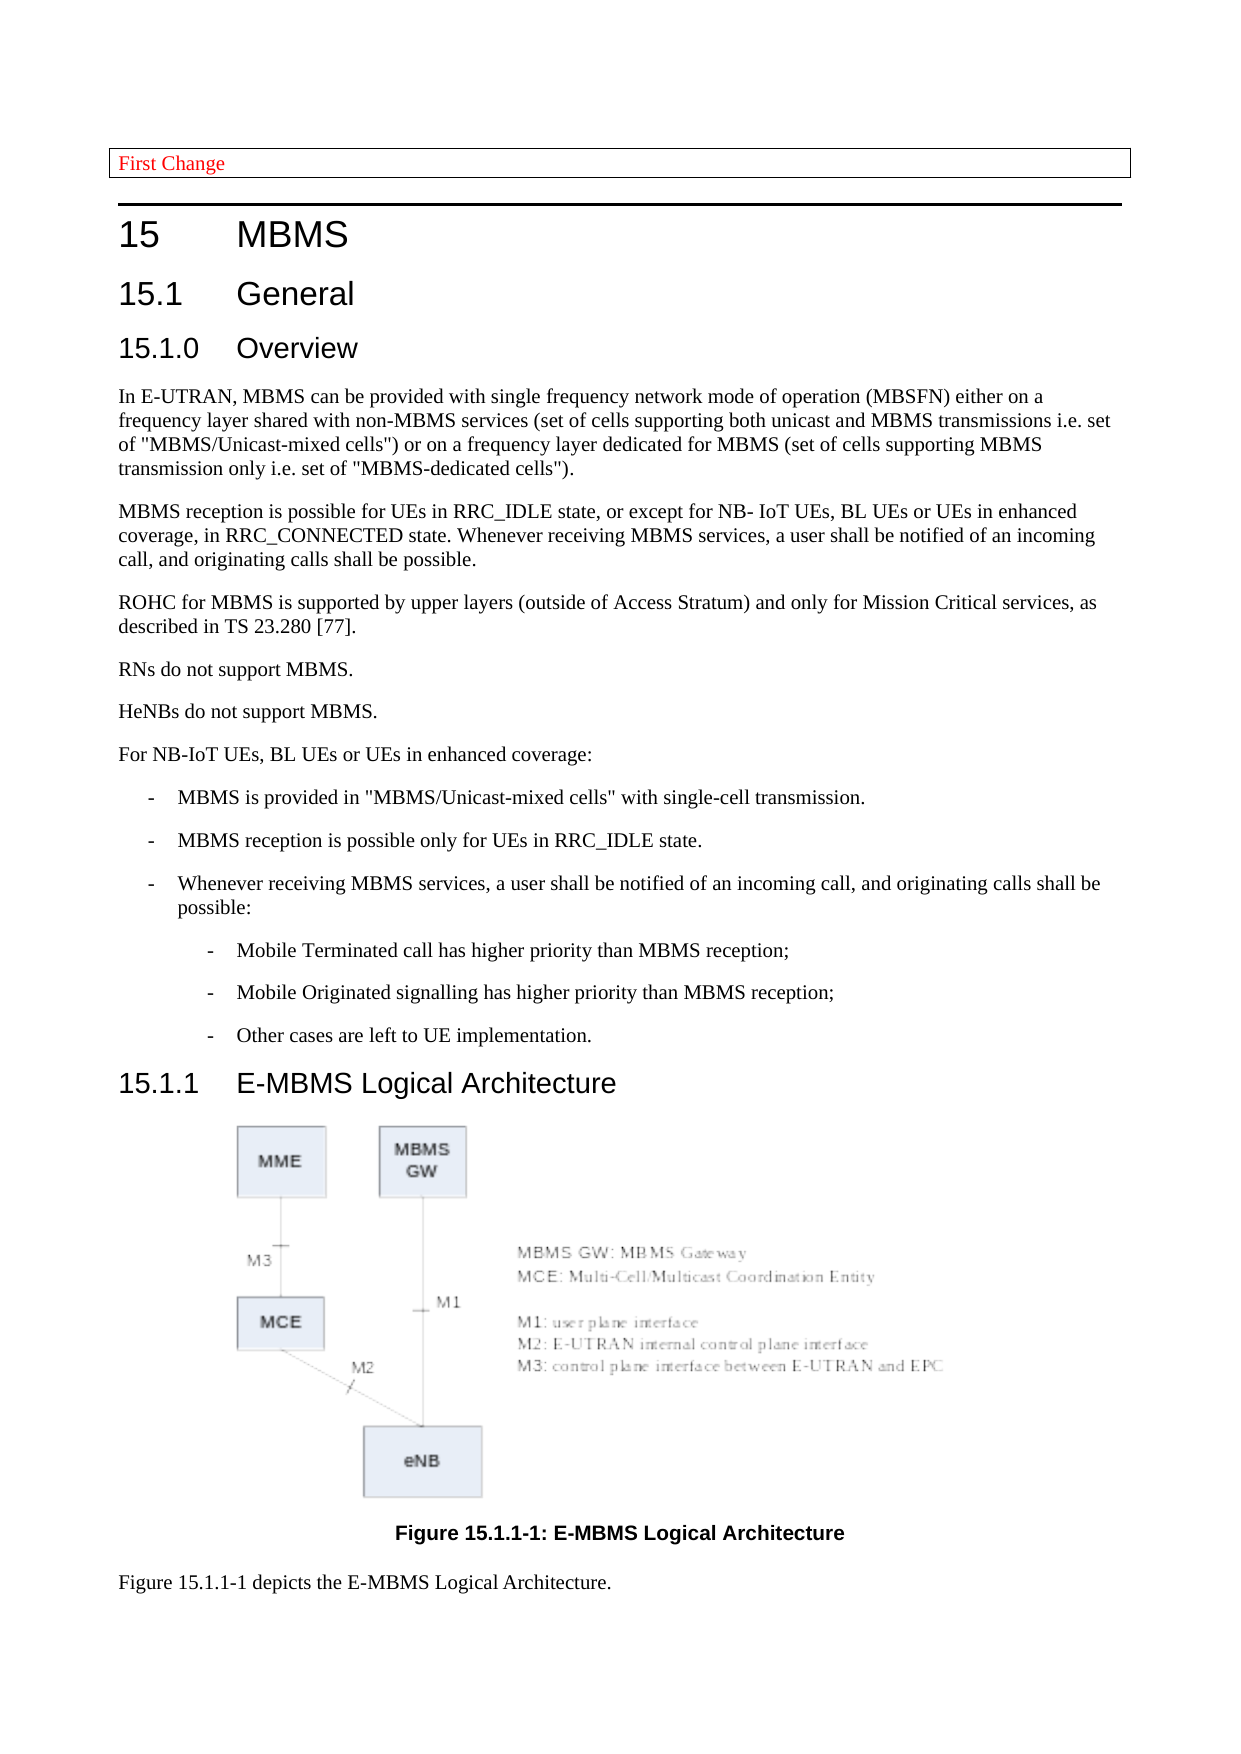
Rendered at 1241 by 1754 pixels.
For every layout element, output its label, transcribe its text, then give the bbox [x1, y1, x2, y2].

text First Change [110, 149, 1130, 177]
text In E-UTRAN, MBMS can be provided with single frequency network mode of operation (MBSFN) either on a frequency layer shared with non-MBMS services (set of cells supporting both unicast and MBMS transmissions i.e. set of "MBMS/Unicast-mixed cells") or on a frequency layer dedicated for MBMS (set of cells supporting MBMS transmission only i.e. set of "MBMS-dedicated cells"). [118, 384, 1122, 480]
text For NB-IoT UEs, BL UEs or UEs in enhanced coverage: [118, 742, 1122, 766]
text RNs do not support MBMS. [118, 657, 1122, 681]
subtitle 15.1.0 Overview [118, 331, 1122, 365]
subtitle 15 MBMS [118, 206, 1122, 256]
text Figure 15.1.1-1: E-MBMS Logical Architecture [118, 1521, 1122, 1545]
text - MBMS is provided in "MBMS/Unicast-mixed cells" with single-cell transmission. [148, 785, 1122, 809]
text - Mobile Originated signalling has higher priority than MBMS reception; [207, 980, 1122, 1004]
text HeNBs do not support MBMS. [118, 699, 1122, 723]
text ROHC for MBMS is supported by upper layers (outside of Access Stratum) and only for Mission Critical services, as described in TS 23.280 [77]. [118, 590, 1122, 638]
text Figure 15.1.1-1 depicts the E-MBMS Logical Architecture. [118, 1570, 1122, 1594]
text - MBMS reception is possible only for UEs in RRC_IDLE state. [148, 828, 1122, 852]
subtitle 15.1 General [118, 274, 1122, 313]
text - Mobile Terminated call has higher priority than MBMS reception; [207, 937, 1122, 962]
text - Whenever receiving MBMS services, a user shall be notified of an incoming call, and originating calls shall be possible: [148, 871, 1122, 919]
text - Other cases are left to UE implementation. [207, 1023, 1122, 1047]
text MBMS reception is possible for UEs in RRC_IDLE state, or except for NB- IoT UEs, BL UEs or UEs in enhanced coverage, in RRC_CONNECTED state. Whenever receiving MBMS services, a user shall be notified of an incoming call, and originating calls shall be possible. [118, 499, 1122, 571]
subtitle 15.1.1 E-MBMS Logical Architecture [118, 1066, 1122, 1099]
